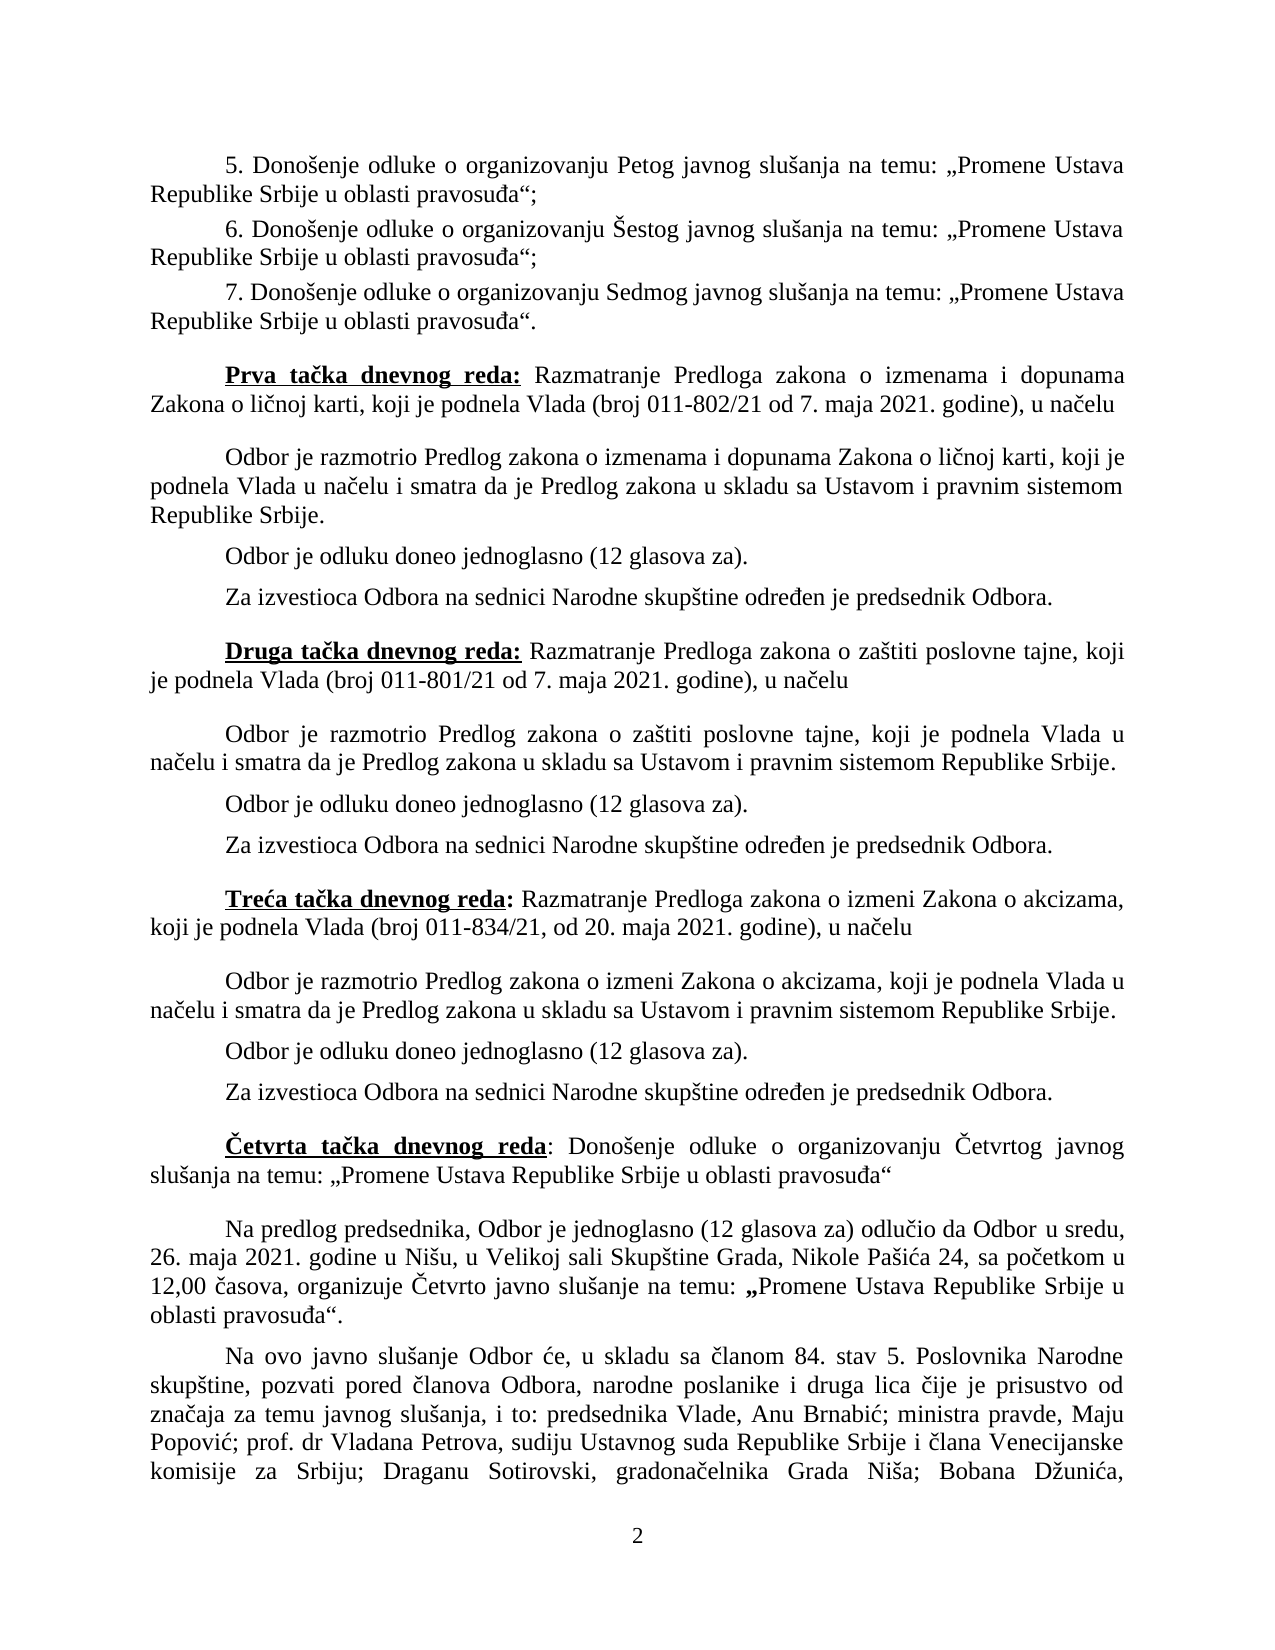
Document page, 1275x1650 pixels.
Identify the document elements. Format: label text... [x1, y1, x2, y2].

text 6. Donošenje odluke o organizovanju Šestog javnog slušanja na temu: „Promene Ustava Republike Srbije u oblasti pravosuđa“; [150, 214, 1125, 271]
text Za izvestioca Odbora na sednici Narodne skupštine određen je predsednik Odbora. [150, 830, 1125, 859]
text Za izvestioca Odbora na sednici Narodne skupštine određen je predsednik Odbora. [150, 1077, 1125, 1106]
text Za izvestioca Odbora na sednici Narodne skupštine određen je predsednik Odbora. [150, 582, 1125, 611]
list Na predlog predsednika, Odbor je jednoglasno (12 glasova za) odlučio da Odbor u sredu, 26. maja 2021. godine u Nišu, u Velikoj sali Skupštine Grada, Nikole Pašića 24, sa početkom u 12,00 časova, organizuje Četvrto javno slušanje na temu: „Promene Ustava Republike Srbije u oblasti pravosuđa“. [150, 1214, 1125, 1329]
text Odbor je razmotrio Predlog zakona o izmeni Zakona o akcizama, koji je podnela Vlada u načelu i smatra da je Predlog zakona u skladu sa Ustavom i pravnim sistemom Republike Srbije. [150, 966, 1125, 1024]
text Odbor je odluku doneo jednoglasno (12 glasova za). [150, 541, 1125, 570]
text 7. Donošenje odluke o organizovanju Sedmog javnog slušanja na temu: „Promene Ustava Republike Srbije u oblasti pravosuđa“. [150, 277, 1125, 335]
text Druga tačka dnevnog reda: Razmatranje Predloga zakona o zaštiti poslovne tajne, koji je podnela Vlada (broj 011-801/21 od 7. maja 2021. godine), u načelu [150, 636, 1125, 694]
text Prva tačka dnevnog reda: Razmatranje Predloga zakona o izmenama i dopunama Zakona o ličnoj karti, koji je podnela Vlada (broj 011-802/21 od 7. maja 2021. godine), u načelu [150, 360, 1125, 417]
text Treća tačka dnevnog reda: Razmatranje Predloga zakona o izmeni Zakona o akcizama, koji je podnela Vlada (broj 011-834/21, od 20. maja 2021. godine), u načelu [150, 884, 1125, 941]
text Odbor je razmotrio Predlog zakona o zaštiti poslovne tajne, koji je podnela Vlada u načelu i smatra da je Predlog zakona u skladu sa Ustavom i pravnim sistemom Republike Srbije. [150, 719, 1125, 776]
text Odbor je razmotrio Predlog zakona o izmenama i dopunama Zakona o ličnoj karti, koji je podnela Vlada u načelu i smatra da je Predlog zakona u skladu sa Ustavom i pravnim sistemom Republike Srbije. [150, 442, 1125, 529]
text Četvrta tačka dnevnog reda: Donošenje odluke o organizovanju Četvrtog javnog slušanja na temu: „Promene Ustava Republike Srbije u oblasti pravosuđa“ [150, 1131, 1125, 1189]
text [150, 1341, 1125, 1485]
text Odbor je odluku doneo jednoglasno (12 glasova za). [150, 789, 1125, 817]
text 5. Donošenje odluke o organizovanju Petog javnog slušanja na temu: „Promene Ustava Republike Srbije u oblasti pravosuđa“; [150, 150, 1125, 207]
text Odbor je odluku doneo jednoglasno (12 glasova za). [150, 1036, 1125, 1065]
